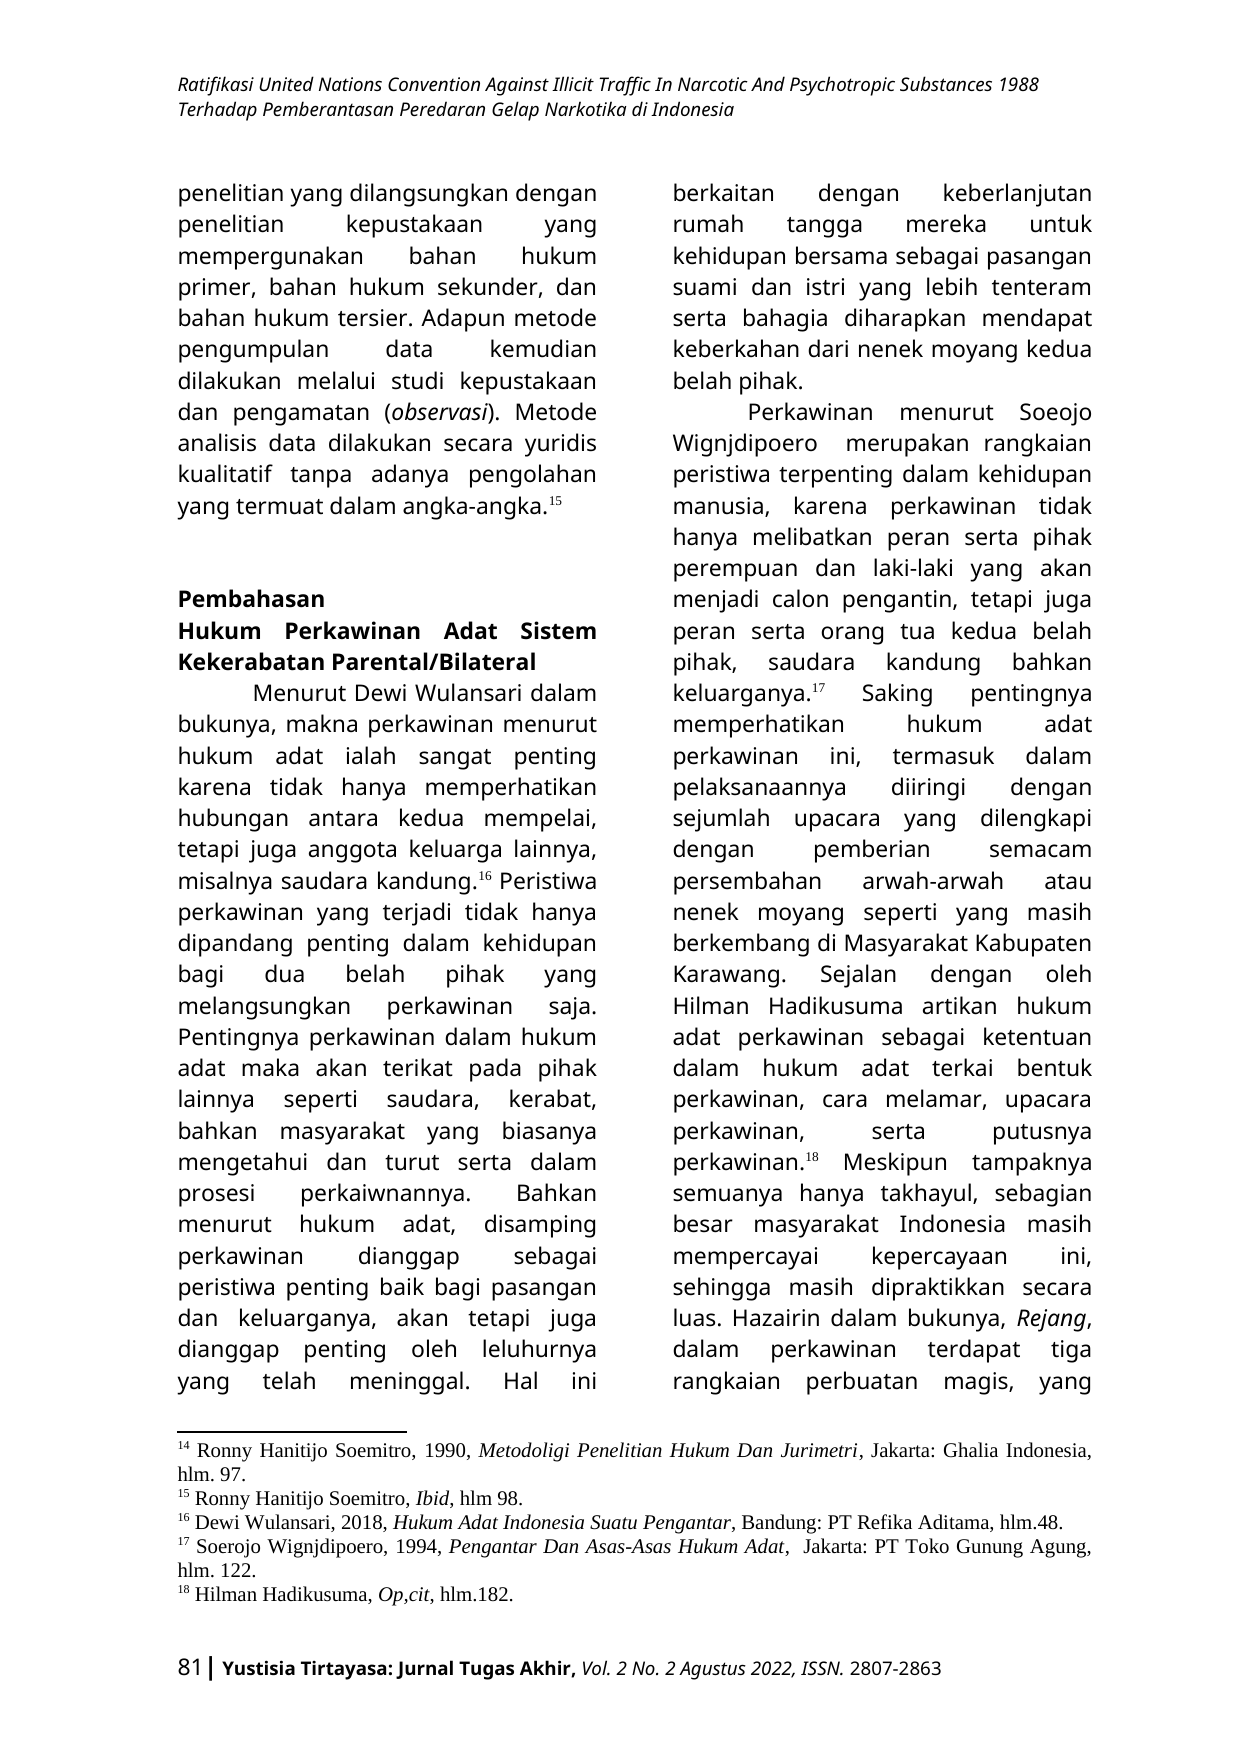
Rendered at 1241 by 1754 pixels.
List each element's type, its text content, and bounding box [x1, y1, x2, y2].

text Pembahasan [177, 583, 597, 615]
text Menurut Dewi Wulansari dalam bukunya, makna perkawinan menurut hukum adat ialah sangat penting karena tidak hanya memperhatikan hubungan antara kedua mempelai, tetapi juga anggota keluarga lainnya, misalnya saudara kandung. Peristiwa perkawinan yang terjadi tidak hanya dipandang penting dalam kehidupan bagi dua belah pihak yang melangsungkan perkawinan saja. Pentingnya perkawinan dalam hukum adat maka akan terikat pada pihak lainnya seperti saudara, kerabat, bahkan masyarakat yang biasanya mengetahui dan turut serta dalam prosesi perkaiwnannya. Bahkan menurut hukum adat, disamping perkawinan dianggap sebagai peristiwa penting baik bagi pasangan dan keluarganya, akan tetapi juga dianggap penting oleh leluhurnya yang telah meninggal. Hal ini berkaitan dengan keberlanjutan rumah tangga mereka untuk kehidupan bersama sebagai pasangan suami dan istri yang lebih tenteram serta bahagia diharapkan mendapat keberkahan dari nenek moyang kedua belah pihak. [177, 677, 597, 1396]
text Menurut Dewi Wulansari dalam bukunya, makna perkawinan menurut hukum adat ialah sangat penting karena tidak hanya memperhatikan hubungan antara kedua mempelai, tetapi juga anggota keluarga lainnya, misalnya saudara kandung. Peristiwa perkawinan yang terjadi tidak hanya dipandang penting dalam kehidupan bagi dua belah pihak yang melangsungkan perkawinan saja. Pentingnya perkawinan dalam hukum adat maka akan terikat pada pihak lainnya seperti saudara, kerabat, bahkan masyarakat yang biasanya mengetahui dan turut serta dalam prosesi perkaiwnannya. Bahkan menurut hukum adat, disamping perkawinan dianggap sebagai peristiwa penting baik bagi pasangan dan keluarganya, akan tetapi juga dianggap penting oleh leluhurnya yang telah meninggal. Hal ini berkaitan dengan keberlanjutan rumah tangga mereka untuk kehidupan bersama sebagai pasangan suami dan istri yang lebih tenteram serta bahagia diharapkan mendapat keberkahan dari nenek moyang kedua belah pihak. [672, 177, 1092, 396]
text Hukum Perkawinan Adat Sistem Kekerabatan Parental/Bilateral [177, 615, 597, 677]
